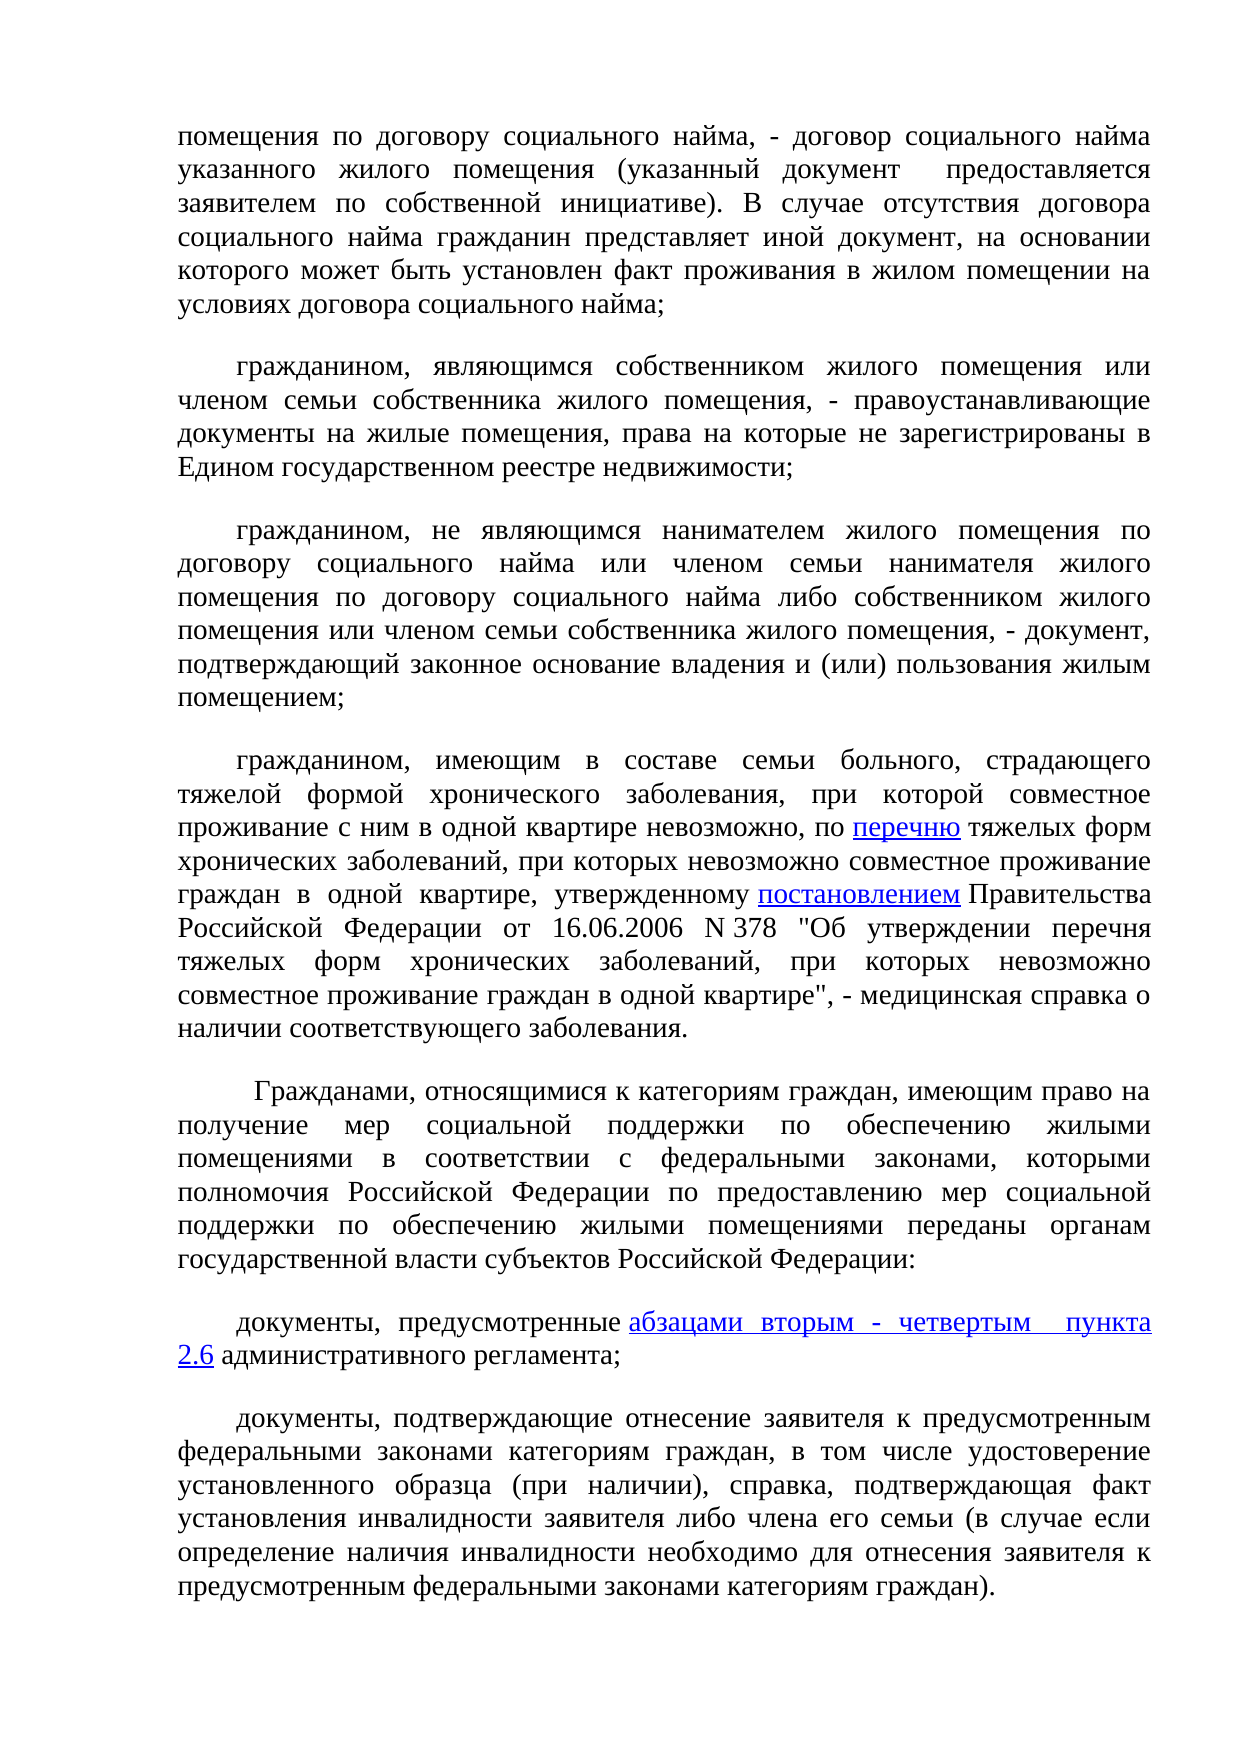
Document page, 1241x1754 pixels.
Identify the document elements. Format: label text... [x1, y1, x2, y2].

text гражданином, не являющимся нанимателем жилого помещения по договору социального найма или членом семьи нанимателя жилого помещения по договору социального найма либо собственником жилого помещения или членом семьи собственника жилого помещения, - документ, подтверждающий законное основание владения и (или) пользования жилым помещением; [177, 512, 1152, 713]
text документы, подтверждающие отнесение заявителя к предусмотренным федеральными законами категориям граждан, в том числе удостоверение установленного образца (при наличии), справка, подтверждающая факт установления инвалидности заявителя либо члена его семьи (в случае если определение наличия инвалидности необходимо для отнесения заявителя к предусмотренным федеральными законами категориям граждан). [177, 1400, 1152, 1601]
text Гражданами, относящимися к категориям граждан, имеющим право на получение мер социальной поддержки по обеспечению жилыми помещениями в соответствии с федеральными законами, которыми полномочия Российской Федерации по предоставлению мер социальной поддержки по обеспечению жилыми помещениями переданы органам государственной власти субъектов Российской Федерации: [177, 1073, 1152, 1274]
text гражданином, имеющим в составе семьи больного, страдающего тяжелой формой хронического заболевания, при которой совместное проживание с ним в одной квартире невозможно, по перечню тяжелых форм хронических заболеваний, при которых невозможно совместное проживание граждан в одной квартире, утвержденному постановлением Правительства Российской Федерации от 16.06.2006 N 378 "Об утверждении перечня тяжелых форм хронических заболеваний, при которых невозможно совместное проживание граждан в одной квартире", - медицинская справка о наличии соответствующего заболевания. [177, 742, 1152, 1044]
text гражданином, являющимся собственником жилого помещения или членом семьи собственника жилого помещения, - правоустанавливающие документы на жилые помещения, права на которые не зарегистрированы в Едином государственном реестре недвижимости; [177, 348, 1152, 483]
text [177, 118, 1152, 319]
text документы, предусмотренные абзацами вторым - четвертым пункта 2.6 административного регламента; [177, 1304, 1152, 1371]
